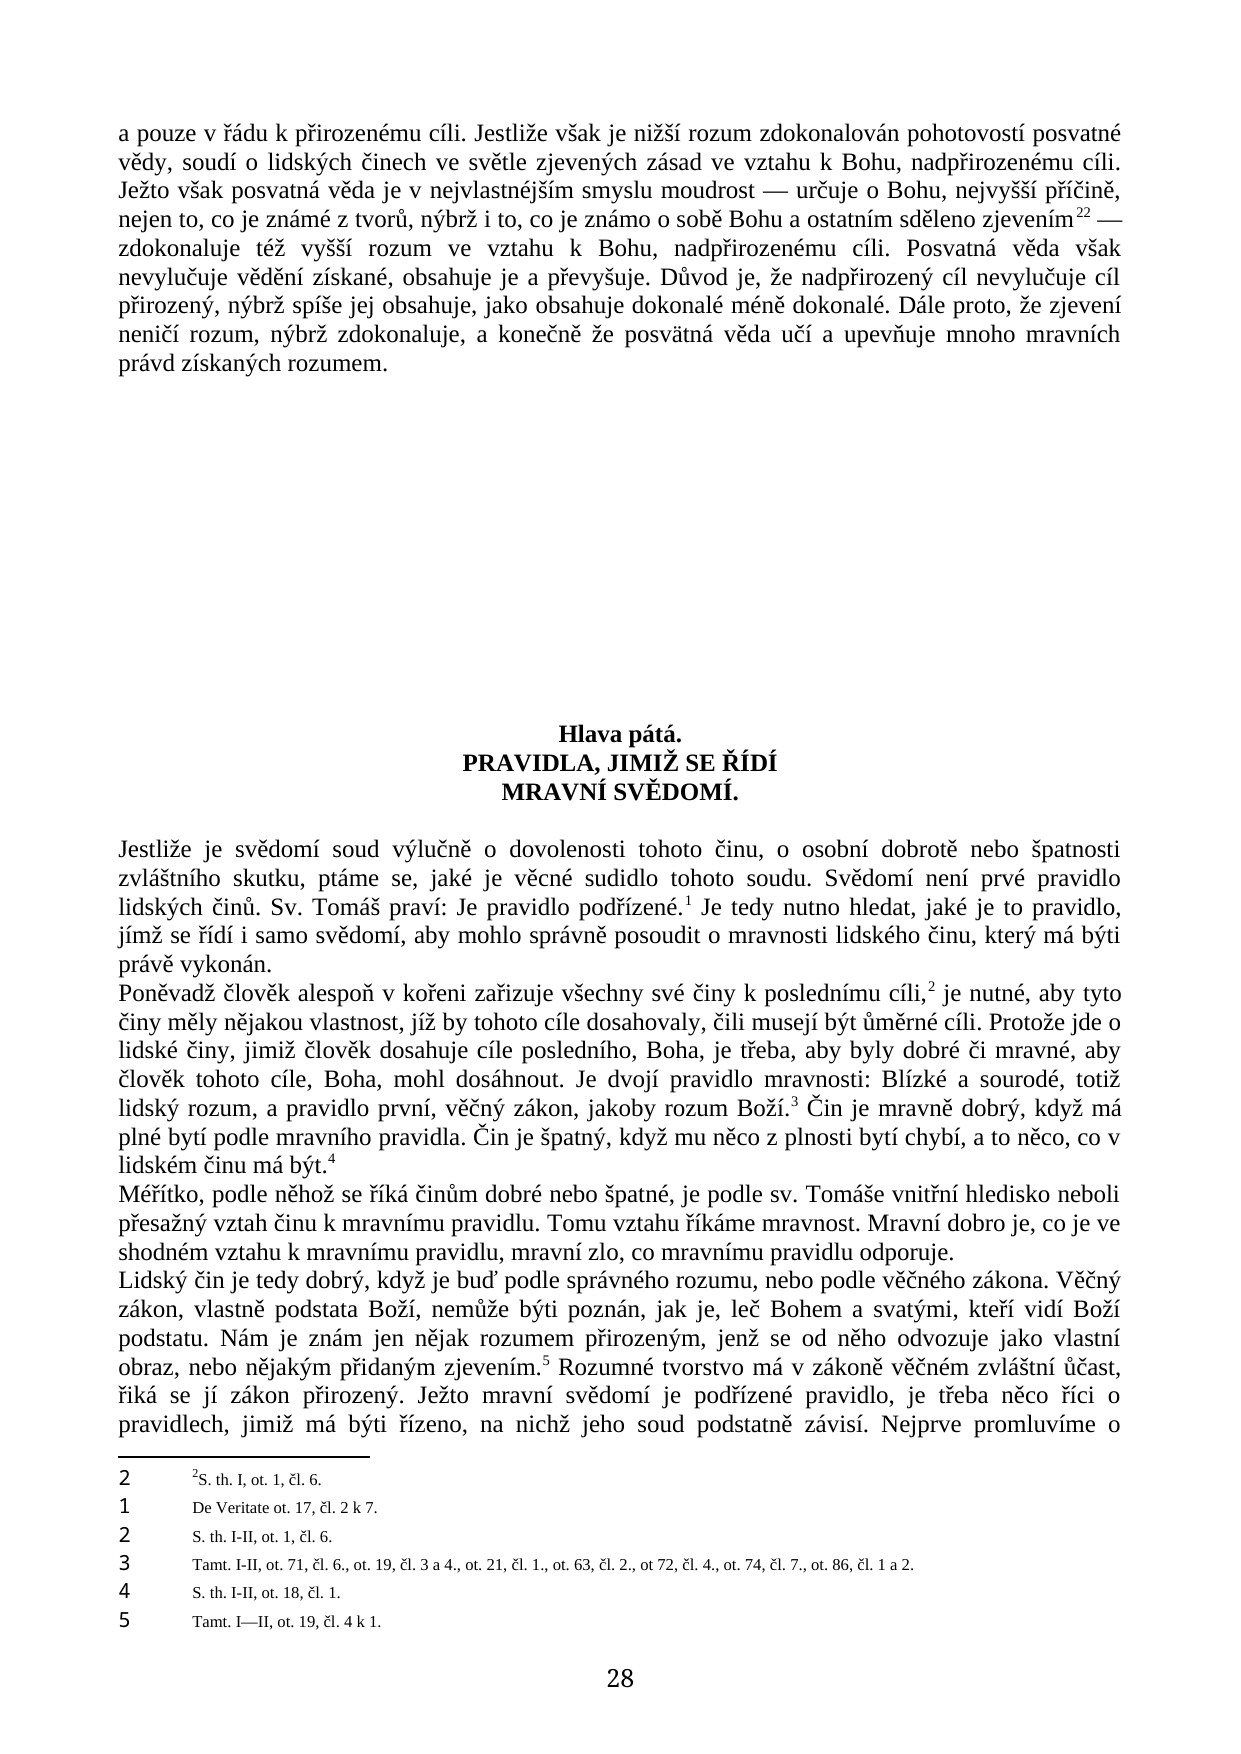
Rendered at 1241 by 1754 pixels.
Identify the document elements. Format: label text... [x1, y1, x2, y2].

text PRAVIDLA, JIMIŽ SE ŘÍDÍ [118, 748, 1122, 777]
text MRAVNÍ SVĚDOMÍ. [118, 777, 1122, 805]
text Poněvadž člověk alespoň v kořeni zařizuje všechny své činy k poslednímu cíli,2 je nutné, aby tyto činy měly nějakou vlastnost, jíž by tohoto cíle dosahovaly, čili musejí být ůměrné cíli. Protože jde o lidské činy, jimiž člověk dosahuje cíle posledního, Boha, je třeba, aby byly dobré či mravné, aby člověk tohoto cíle, Boha, mohl dosáhnout. Je dvojí pravidlo mravnosti: Blízké a sourodé, totiž lidský rozum, a pravidlo první, věčný zákon, jakoby rozum Boží.3 Čin je mravně dobrý, když má plné bytí podle mravního pravidla. Čin je špatný, když mu něco z plnosti bytí chybí, a to něco, co v lidském činu má být.4 [118, 978, 1122, 1179]
text Jestliže je svědomí soud výlučně o dovolenosti tohoto činu, o osobní dobrotě nebo špatnosti zvláštního skutku, ptáme se, jaké je věcné sudidlo tohoto soudu. Svědomí není prvé pravidlo lidských činů. Sv. Tomáš praví: Je pravidlo podřízené.1 Je tedy nutno hledat, jaké je to pravidlo, jímž se řídí i samo svědomí, aby mohlo správně posoudit o mravnosti lidského činu, který má býti právě vykonán. [118, 834, 1122, 978]
text Hlava pátá. [118, 719, 1122, 748]
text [118, 1265, 1122, 1438]
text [118, 118, 1122, 377]
text Méřítko, podle něhož se říká činům dobré nebo špatné, je podle sv. Tomáše vnitřní hledisko neboli přesažný vztah činu k mravnímu pravidlu. Tomu vztahu říkáme mravnost. Mravní dobro je, co je ve shodném vztahu k mravnímu pravidlu, mravní zlo, co mravnímu pravidlu odporuje. [118, 1179, 1122, 1265]
